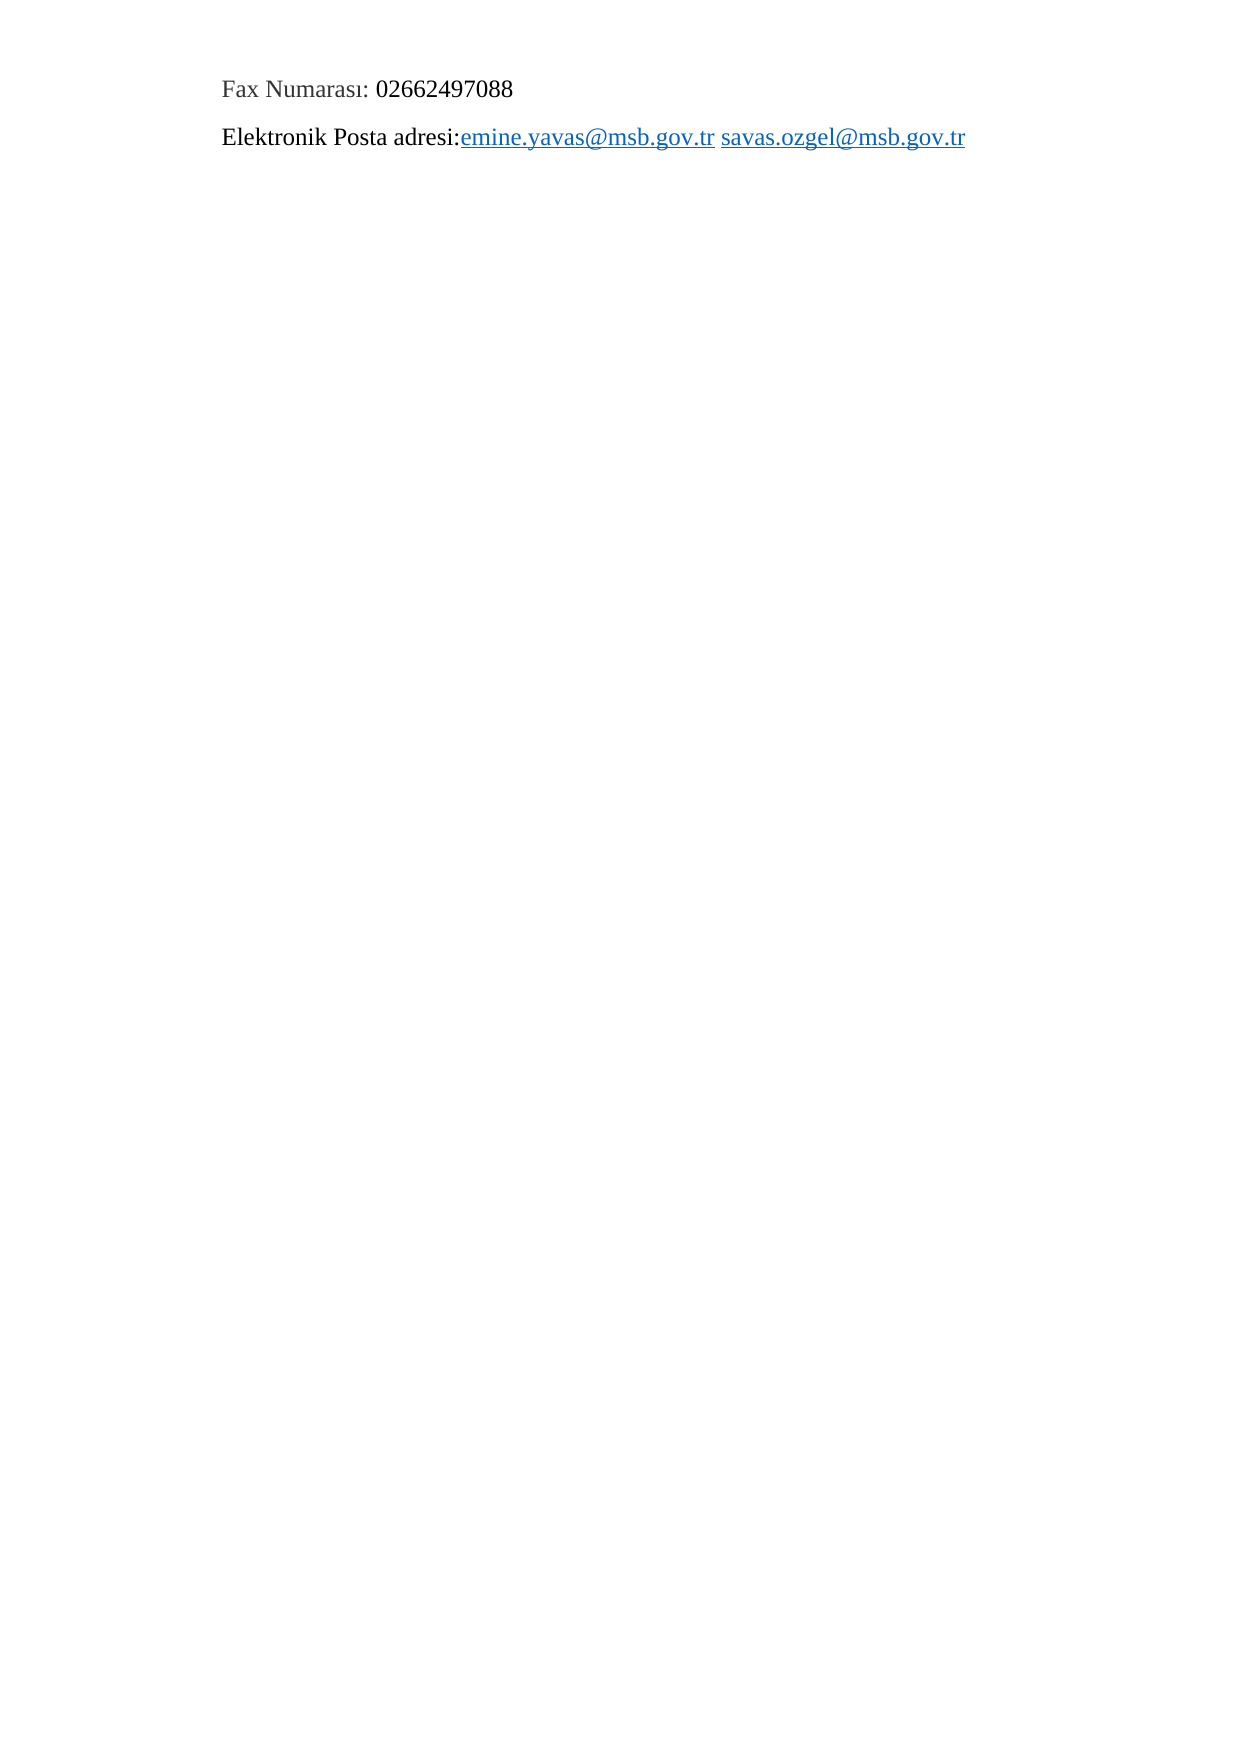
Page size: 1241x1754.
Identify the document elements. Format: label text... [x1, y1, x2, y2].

text Fax Numarası: 02662497088 [148, 74, 1152, 103]
text Elektronik Posta adresi:emine.yavas@msb.gov.tr savas.ozgel@msb.gov.tr [148, 122, 1152, 150]
